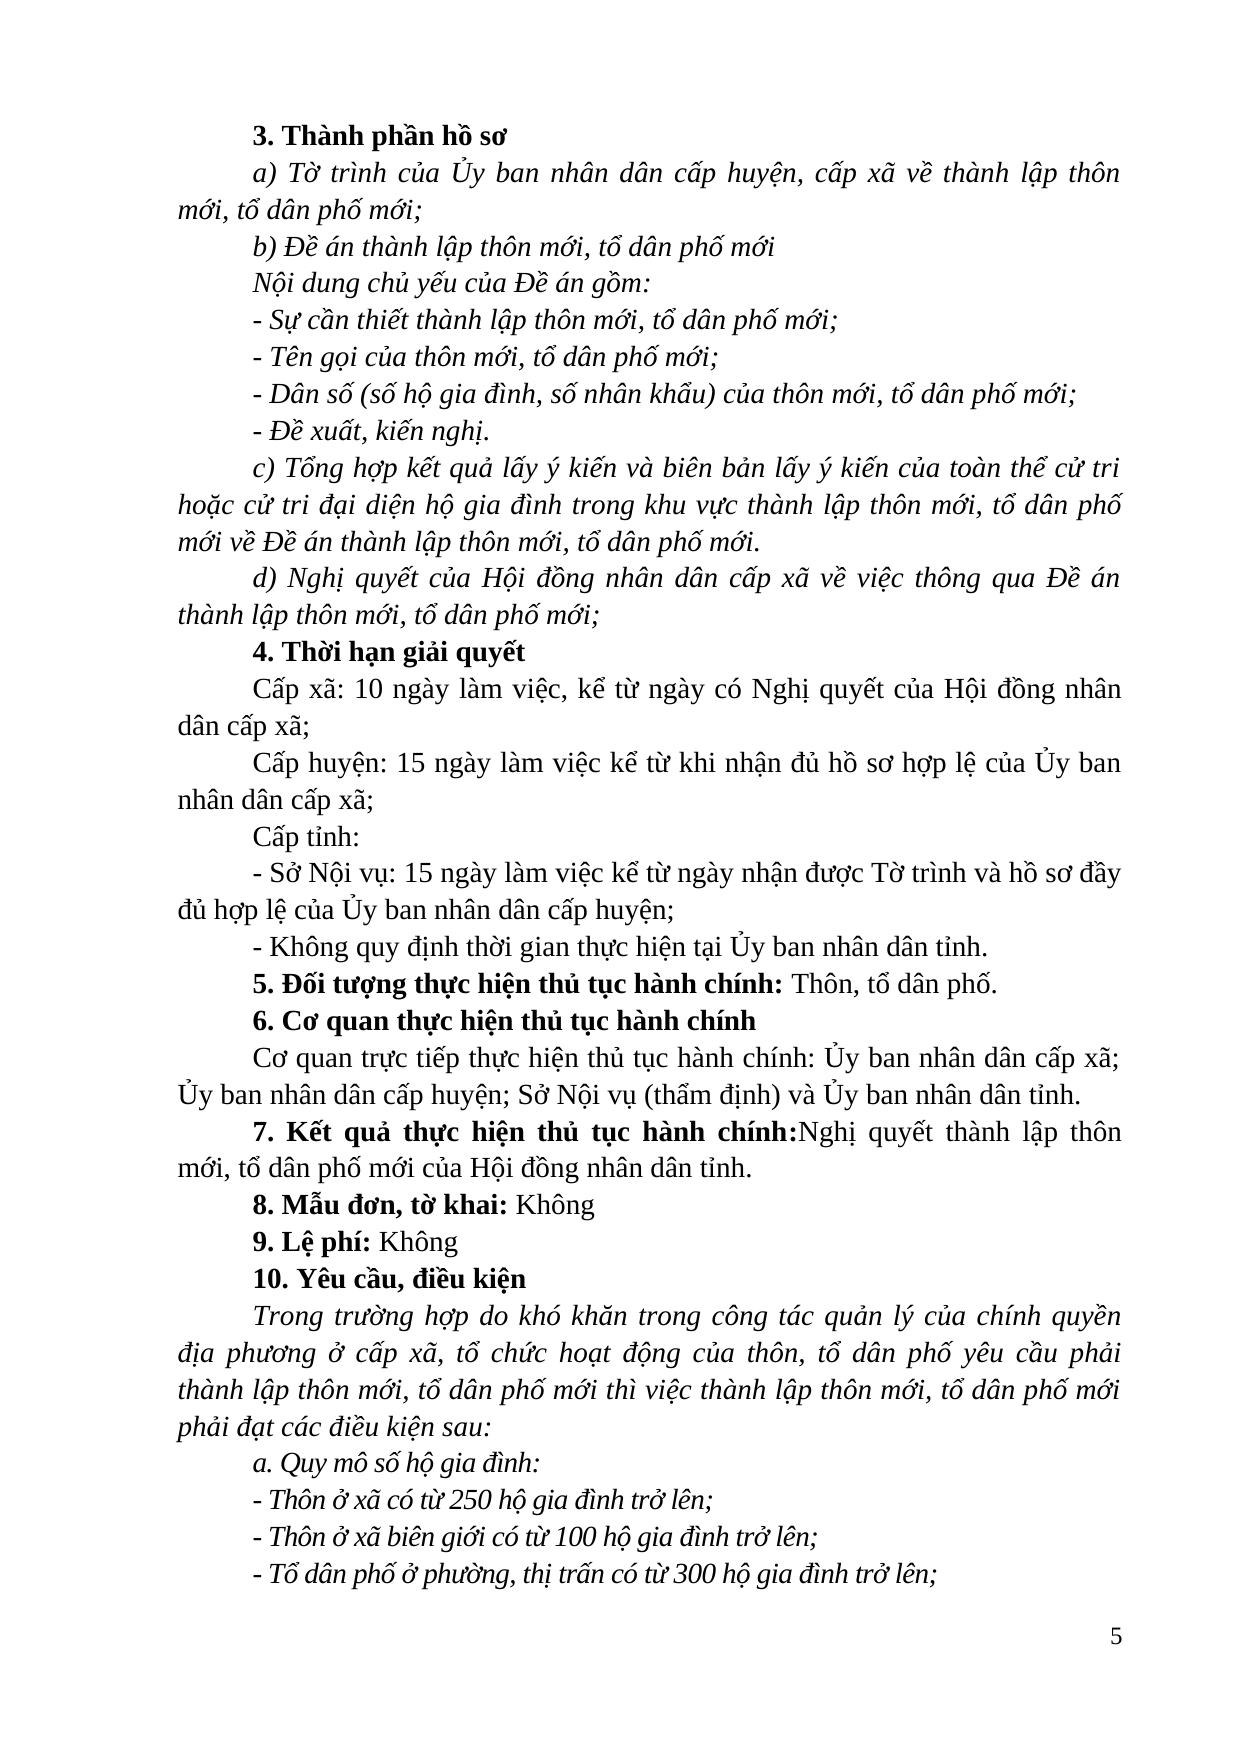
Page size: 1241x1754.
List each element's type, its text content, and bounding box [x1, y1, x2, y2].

text 7. Kết quả thực hiện thủ tục hành chính:Nghị quyết thành lập thôn mới, tổ dân phố mới của Hội đồng nhân dân tỉnh. [177, 1114, 1122, 1184]
text 6. Cơ quan thực hiện thủ tục hành chính [177, 1003, 1122, 1037]
text Trong trường hợp do khó khăn trong công tác quản lý của chính quyền địa phương ở cấp xã, tổ chức hoạt động của thôn, tổ dân phố yêu cầu phải thành lập thôn mới, tổ dân phố mới thì việc thành lập thôn mới, tổ dân phố mới phải đạt các điều kiện sau: [177, 1298, 1122, 1442]
text - Tổ dân phố ở phường, thị trấn có từ 300 hộ gia đình trở lên; [177, 1556, 1122, 1590]
text 4. Thời hạn giải quyết [177, 634, 1122, 668]
text 10. Yêu cầu, điều kiện [177, 1261, 1122, 1295]
text - Không quy định thời gian thực hiện tại Ủy ban nhân dân tỉnh. [177, 929, 1122, 963]
text - Tên gọi của thôn mới, tổ dân phố mới; [177, 339, 1122, 373]
text d) Nghị quyết của Hội đồng nhân dân cấp xã về việc thông qua Đề án thành lập thôn mới, tổ dân phố mới; [177, 561, 1122, 631]
text Cấp tỉnh: [177, 819, 1122, 852]
text Cấp xã: 10 ngày làm việc, kể từ ngày có Nghị quyết của Hội đồng nhân dân cấp xã; [177, 671, 1122, 742]
text b) Đề án thành lập thôn mới, tổ dân phố mới [177, 229, 1122, 262]
text - Thôn ở xã có từ 250 hộ gia đình trở lên; [177, 1482, 1122, 1516]
text 9. Lệ phí: Không [177, 1224, 1122, 1258]
text - Dân số (số hộ gia đình, số nhân khẩu) của thôn mới, tổ dân phố mới; [177, 376, 1122, 410]
text - Sự cần thiết thành lập thôn mới, tổ dân phố mới; [177, 302, 1122, 336]
text 8. Mẫu đơn, tờ khai: Không [177, 1187, 1122, 1221]
text Nội dung chủ yếu của Đề án gồm: [177, 266, 1122, 299]
text Cấp huyện: 15 ngày làm việc kể từ khi nhận đủ hồ sơ hợp lệ của Ủy ban nhân dân cấp xã; [177, 745, 1122, 815]
text a. Quy mô số hộ gia đình: [177, 1446, 1122, 1479]
text 5. Đối tượng thực hiện thủ tục hành chính: Thôn, tổ dân phố. [177, 966, 1122, 1000]
text Cơ quan trực tiếp thực hiện thủ tục hành chính: Ủy ban nhân dân cấp xã; Ủy ban nhân dân cấp huyện; Sở Nội vụ (thẩm định) và Ủy ban nhân dân tỉnh. [177, 1040, 1122, 1110]
text - Sở Nội vụ: 15 ngày làm việc kể từ ngày nhận được Tờ trình và hồ sơ đầy đủ hợp lệ của Ủy ban nhân dân cấp huyện; [177, 856, 1122, 926]
text c) Tổng hợp kết quả lấy ý kiến và biên bản lấy ý kiến của toàn thể cử tri hoặc cử tri đại diện hộ gia đình trong khu vực thành lập thôn mới, tổ dân phố mới về Đề án thành lập thôn mới, tổ dân phố mới. [177, 450, 1122, 557]
text - Thôn ở xã biên giới có từ 100 hộ gia đình trở lên; [177, 1519, 1122, 1553]
text - Đề xuất, kiến nghị. [177, 413, 1122, 447]
text 3. Thành phần hồ sơ [177, 118, 1122, 152]
text a) Tờ trình của Ủy ban nhân dân cấp huyện, cấp xã về thành lập thôn mới, tổ dân phố mới; [177, 155, 1122, 225]
